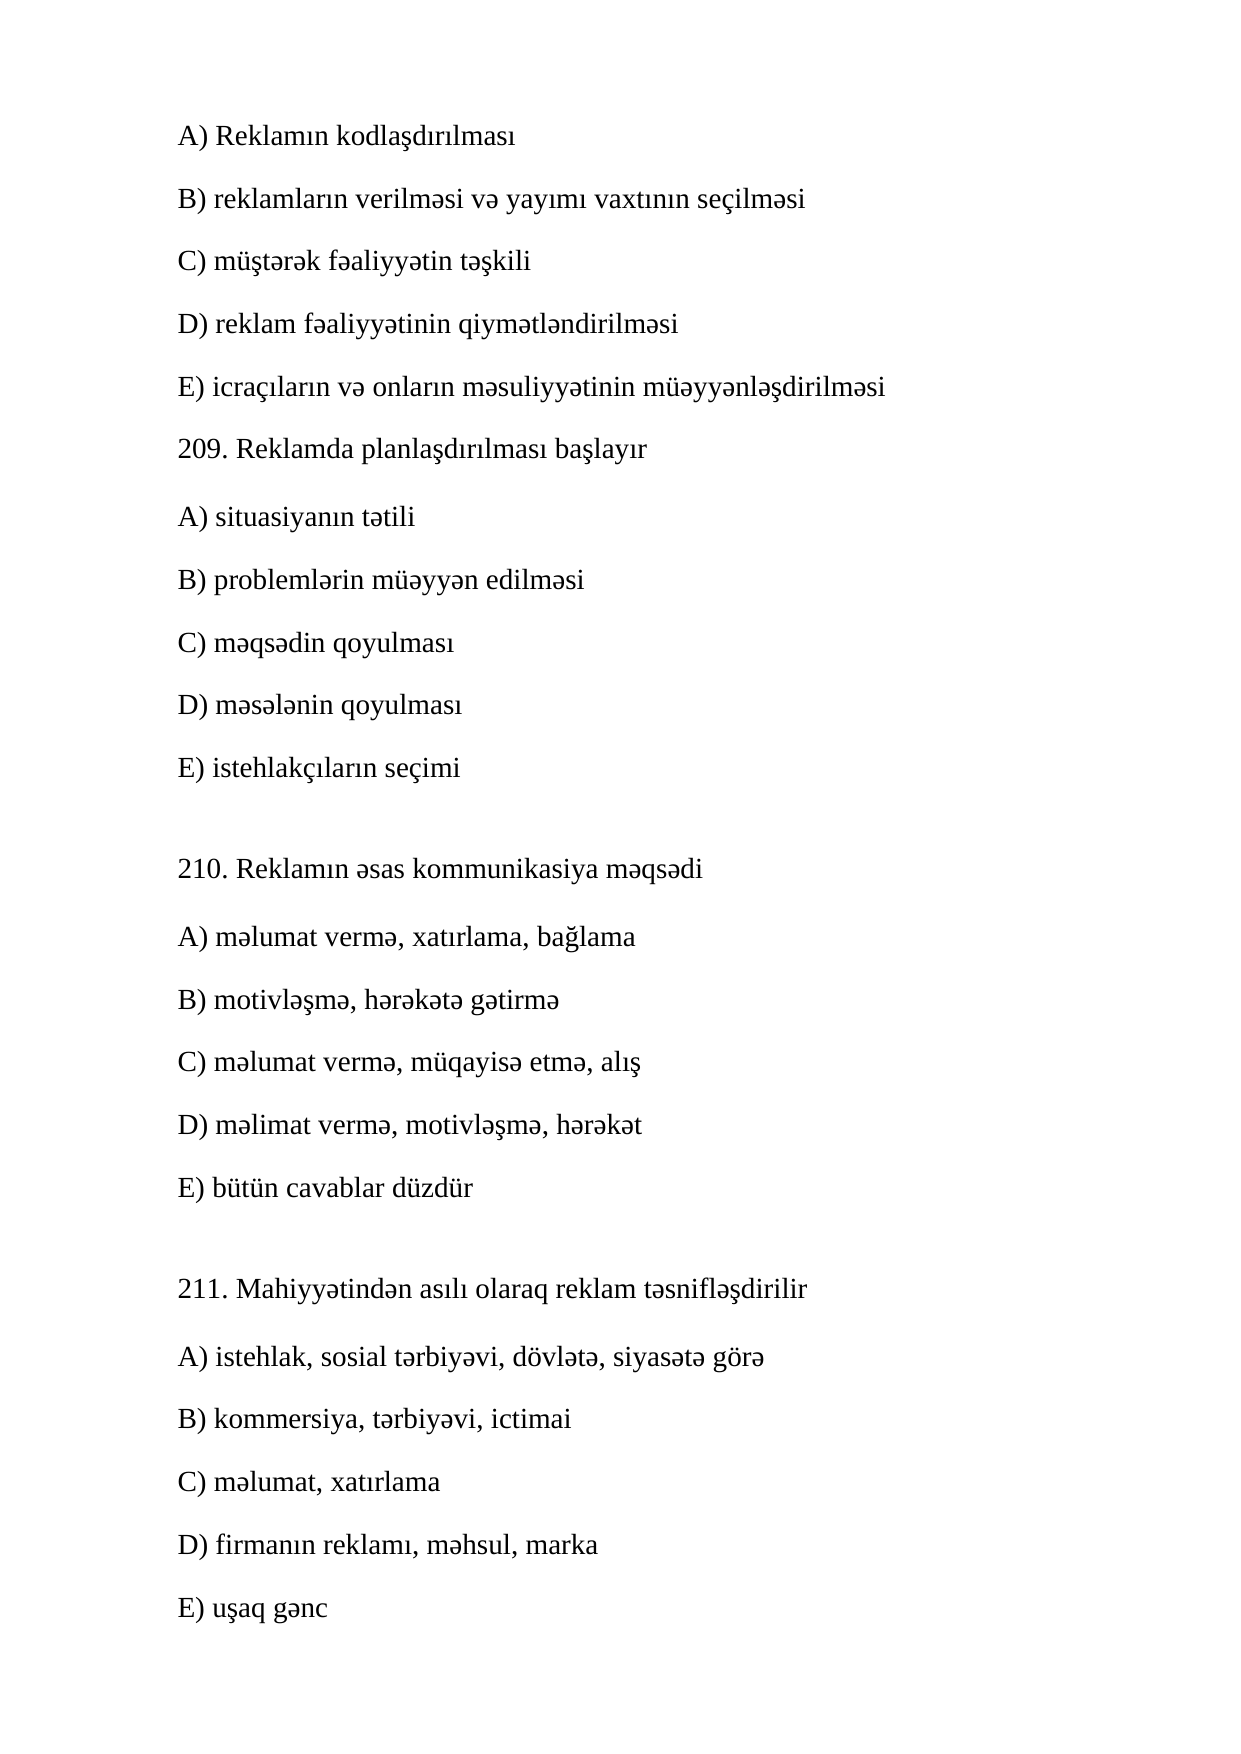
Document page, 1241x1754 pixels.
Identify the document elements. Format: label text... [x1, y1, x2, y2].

text D) firmanın reklamı, məhsul, marka [177, 1527, 1152, 1561]
text A) istehlak, sosial tərbiyəvi, dövlətə, siyasətə görə [177, 1339, 1152, 1372]
text C) məlumat, xatırlama [177, 1464, 1152, 1498]
text E) bütün cavablar düzdür [177, 1170, 1152, 1203]
text 211. Mahiyyətindən asılı olaraq reklam təsnifləşdirilir [177, 1233, 1152, 1305]
text B) kommersiya, tərbiyəvi, ictimai [177, 1402, 1152, 1435]
text D) məsələnin qoyulması [177, 687, 1152, 721]
text D) məlimat vermə, motivləşmə, hərəkət [177, 1107, 1152, 1141]
text E) icraçıların və onların məsuliyyətinin müəyyənləşdirilməsi [177, 369, 1152, 402]
text C) müştərək fəaliyyətin təşkili [177, 243, 1152, 277]
text B) problemlərin müəyyən edilməsi [177, 562, 1152, 596]
text E) istehlakçıların seçimi [177, 750, 1152, 784]
text B) reklamların verilməsi və yayımı vaxtının seçilməsi [177, 181, 1152, 214]
text A) Reklamın kodlaşdırılması [177, 118, 1152, 152]
text 209. Reklamda planlaşdırılması başlayır [177, 432, 1152, 465]
text C) məqsədin qoyulması [177, 625, 1152, 658]
text A) situasiyanın tətili [177, 499, 1152, 533]
text A) məlumat vermə, xatırlama, bağlama [177, 919, 1152, 953]
text E) uşaq gənc [177, 1590, 1152, 1623]
text 210. Reklamın əsas kommunikasiya məqsədi [177, 813, 1152, 885]
text C) məlumat vermə, müqayisə etmə, alış [177, 1044, 1152, 1078]
text B) motivləşmə, hərəkətə gətirmə [177, 982, 1152, 1015]
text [177, 306, 1152, 340]
